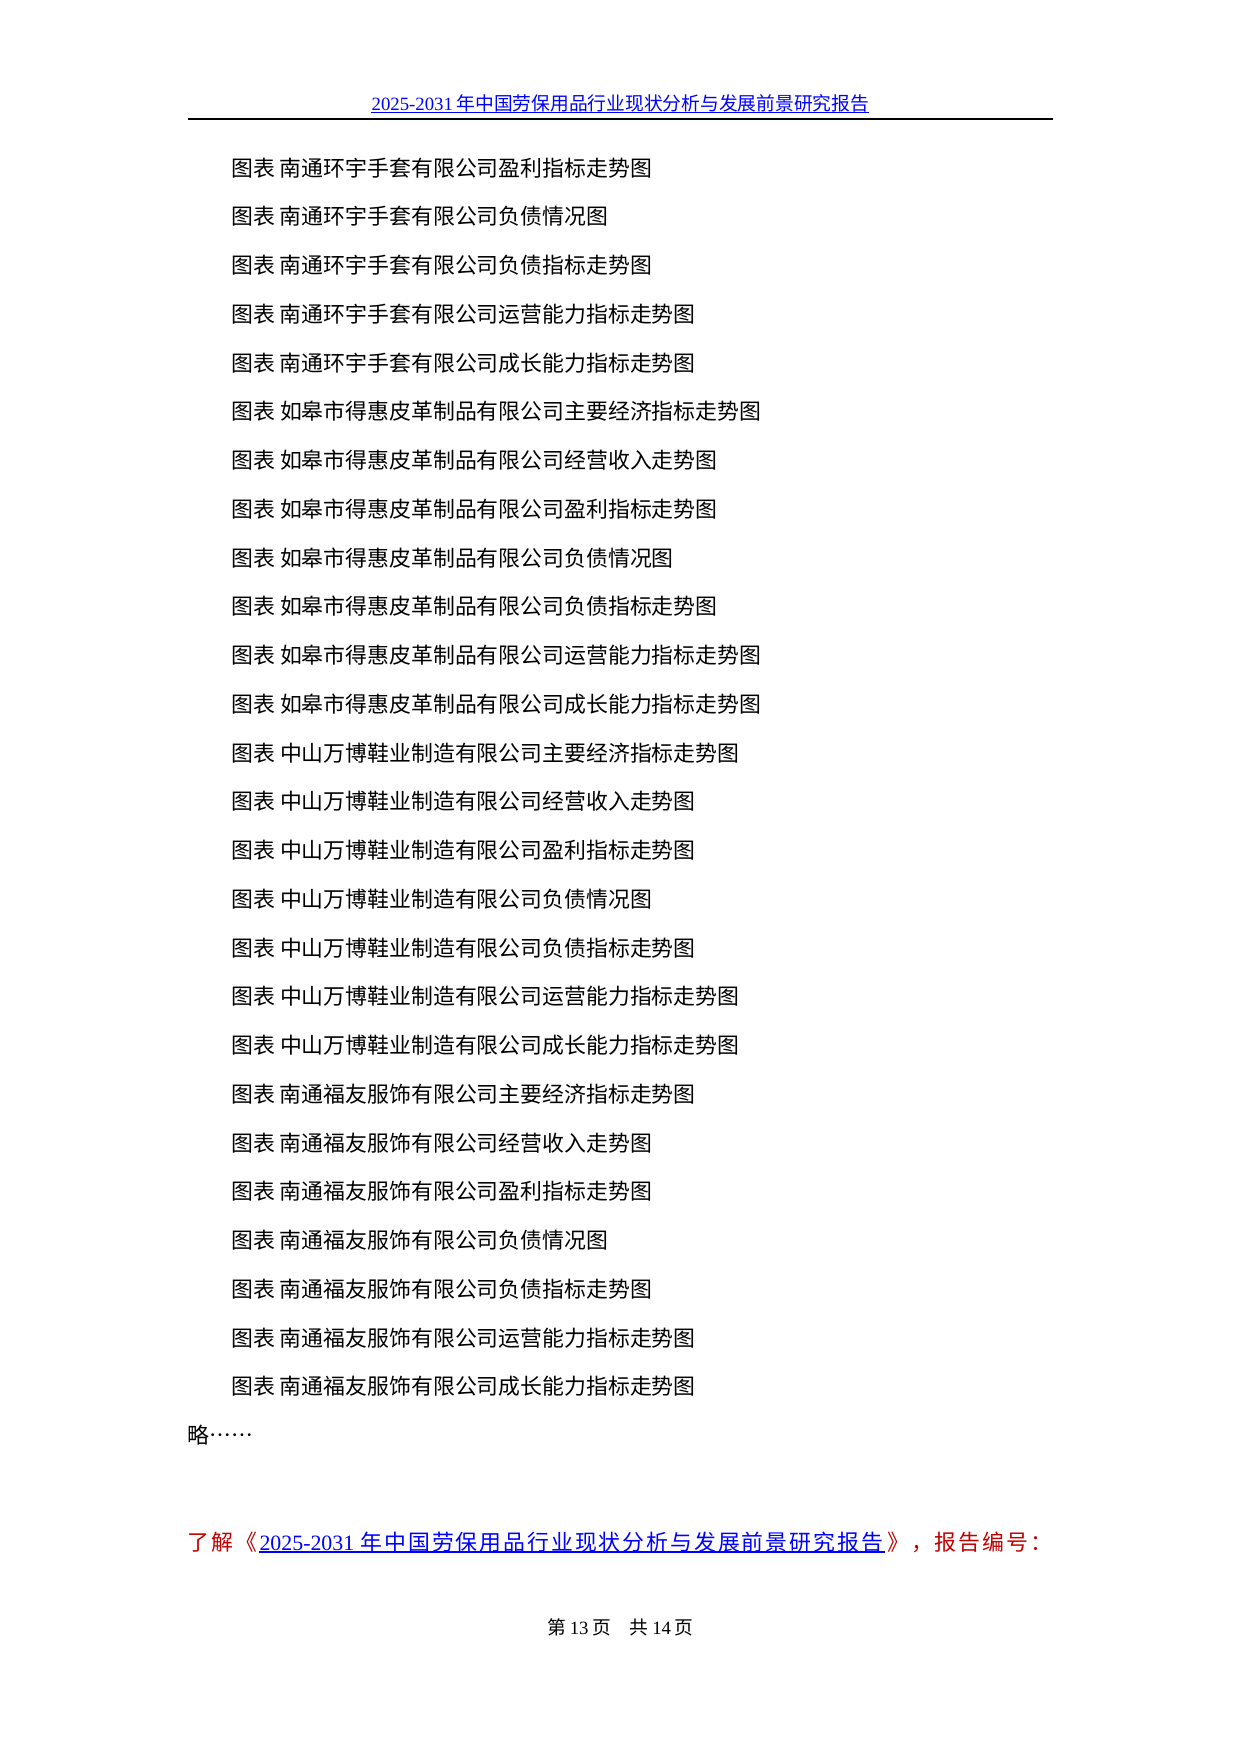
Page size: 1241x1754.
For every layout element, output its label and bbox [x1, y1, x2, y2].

text [187, 150, 1053, 1450]
text [187, 1524, 1053, 1557]
